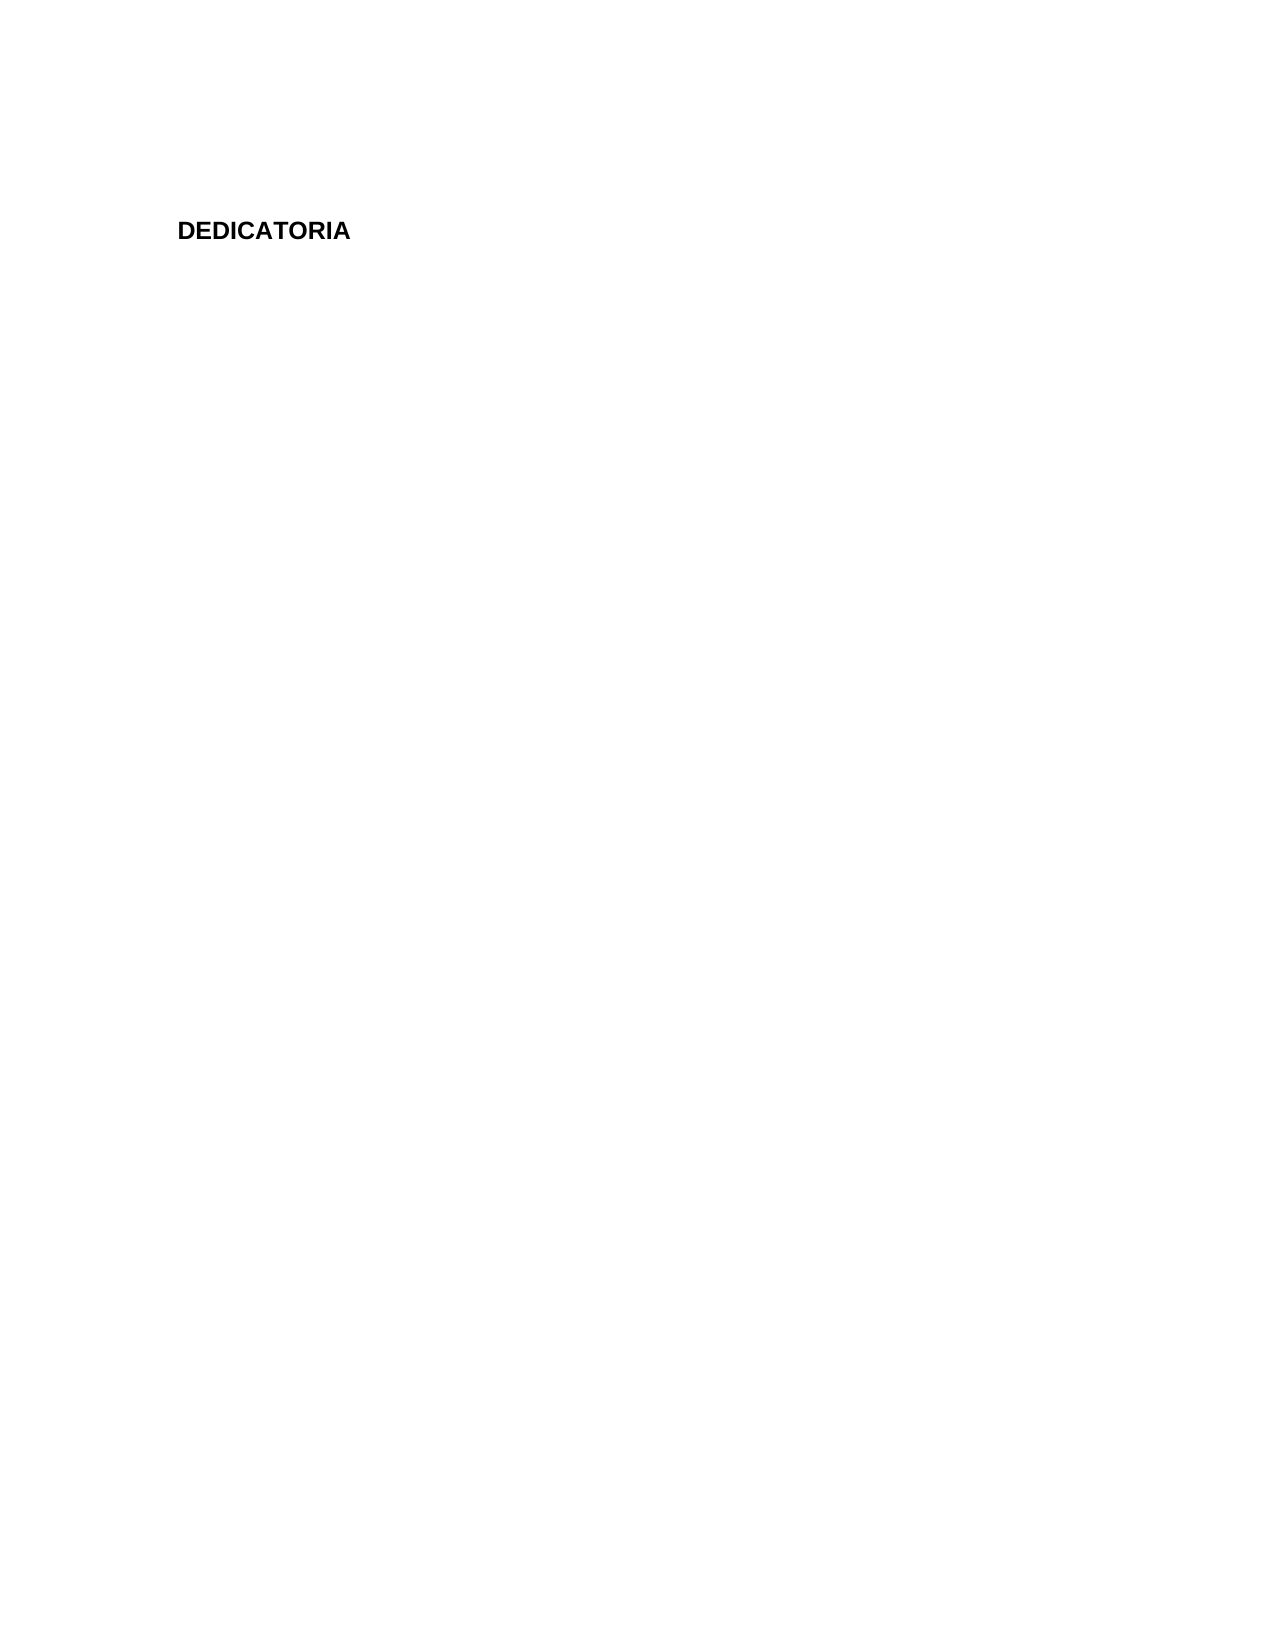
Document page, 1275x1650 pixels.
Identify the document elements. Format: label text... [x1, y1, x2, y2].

subtitle DEDICATORIA [177, 216, 1098, 244]
